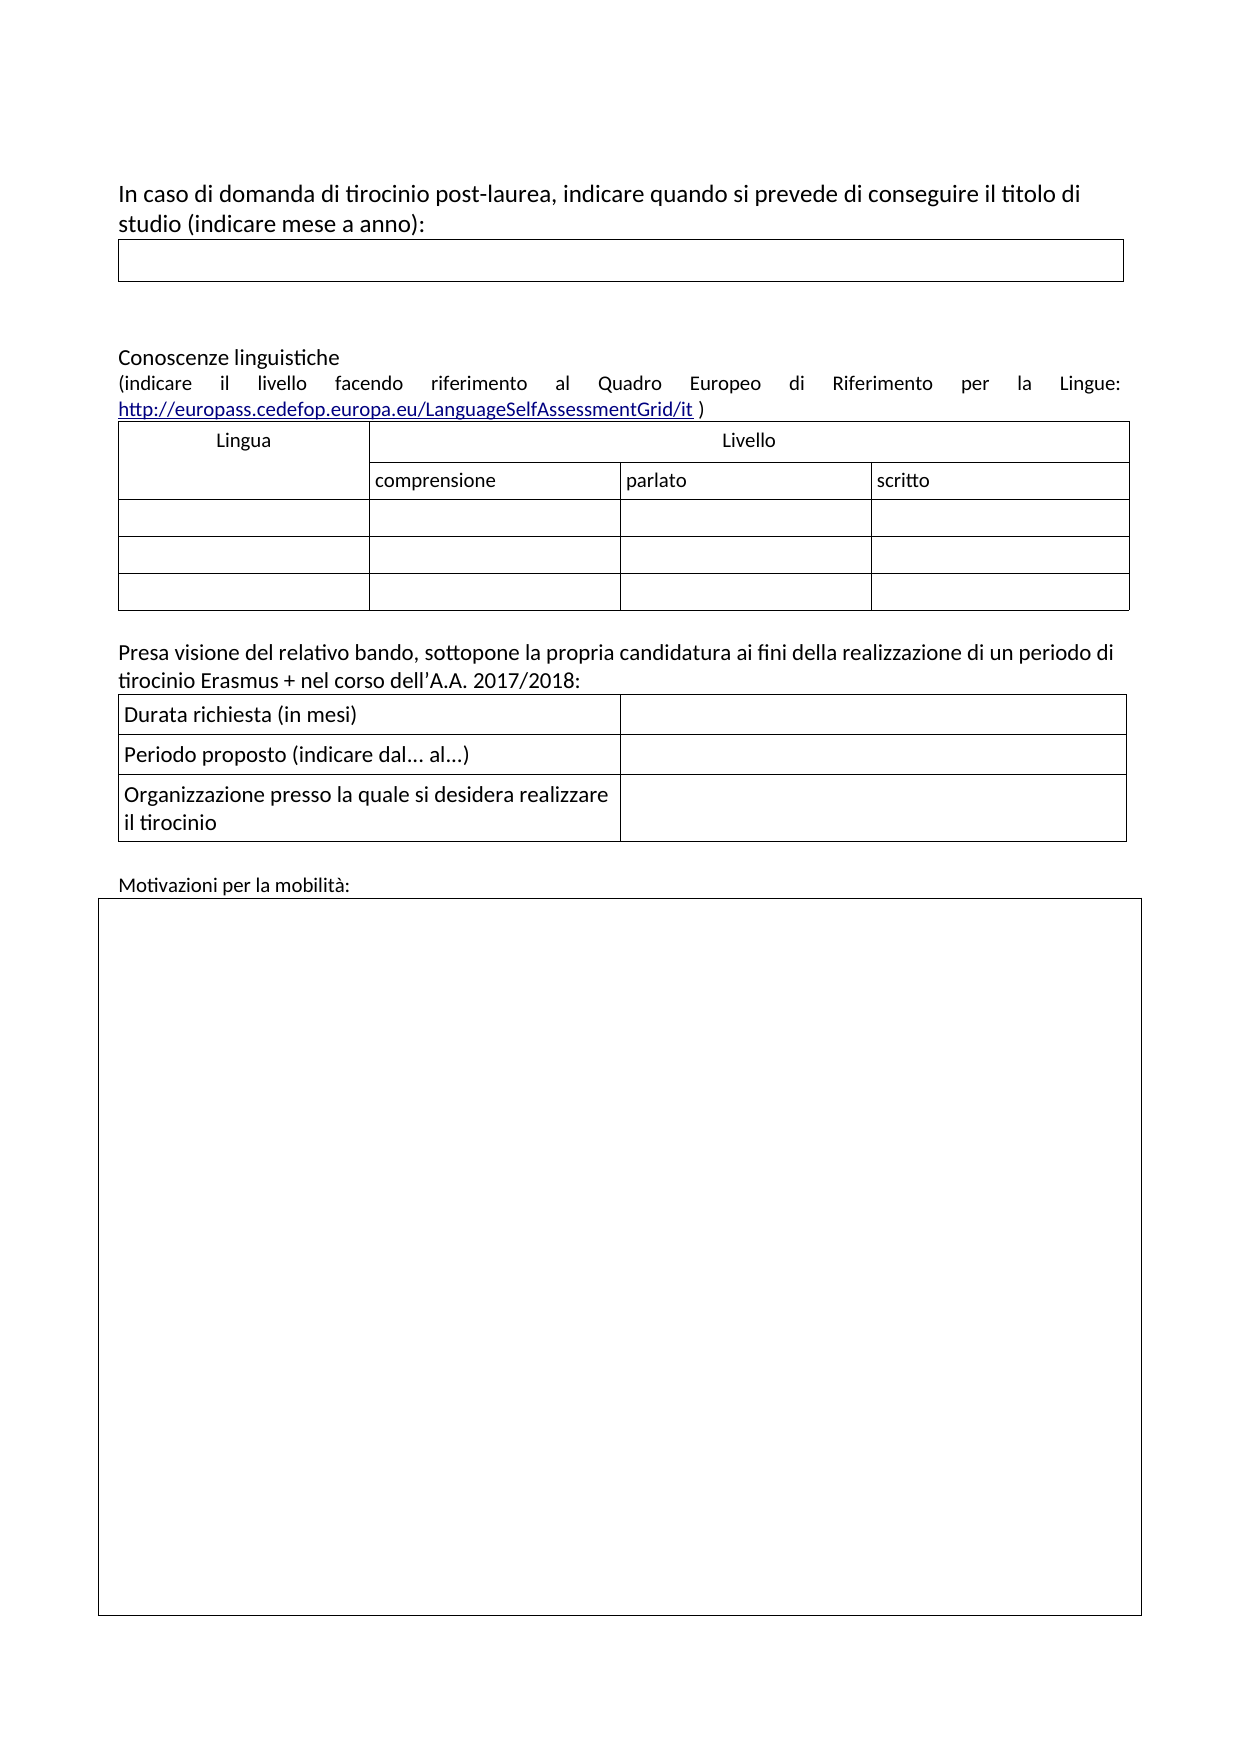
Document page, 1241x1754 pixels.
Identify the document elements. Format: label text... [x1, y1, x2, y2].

table_header [119, 240, 1123, 281]
table_cell [872, 574, 1129, 610]
table_cell [119, 574, 369, 610]
table_cell [119, 500, 369, 536]
table_cell [370, 500, 620, 536]
text Conoscenze linguistiche [118, 343, 1122, 371]
table_header Lingua [119, 422, 369, 499]
table_cell [621, 775, 1126, 841]
text In caso di domanda di tirocinio post-laurea, indicare quando si prevede di conseguire il titolo di studio (indicare mese a anno): [118, 178, 1122, 239]
table_header Durata richiesta (in mesi) [119, 695, 620, 734]
table_cell [872, 500, 1129, 536]
table_header [621, 695, 1126, 734]
table_cell comprensione [370, 463, 620, 499]
table_cell [872, 537, 1129, 573]
table_cell [119, 537, 369, 573]
table_cell [621, 735, 1126, 774]
text (indicare il livello facendo riferimento al Quadro Europeo di Riferimento per la Lingue: http://europass.cedefop.europa.eu/LanguageSelfAssessmentGrid/it ) [118, 371, 1122, 421]
text Motivazioni per la mobilità: [118, 872, 1122, 898]
table_cell [621, 500, 871, 536]
table_cell [621, 537, 871, 573]
table_cell Organizzazione presso la quale si desidera realizzare il tirocinio [119, 775, 620, 841]
table_cell parlato [621, 463, 871, 499]
text Presa visione del relativo bando, sottopone la propria candidatura ai fini della realizzazione di un periodo di tirocinio Erasmus + nel corso dell’A.A. 2017/2018: [118, 638, 1122, 694]
table_cell scritto [872, 463, 1129, 499]
table_cell Periodo proposto (indicare dal... al...) [119, 735, 620, 774]
table_cell [370, 537, 620, 573]
table_cell [370, 574, 620, 610]
table_cell [621, 574, 871, 610]
table_header [99, 899, 1141, 1615]
table_header Livello [370, 422, 1129, 462]
